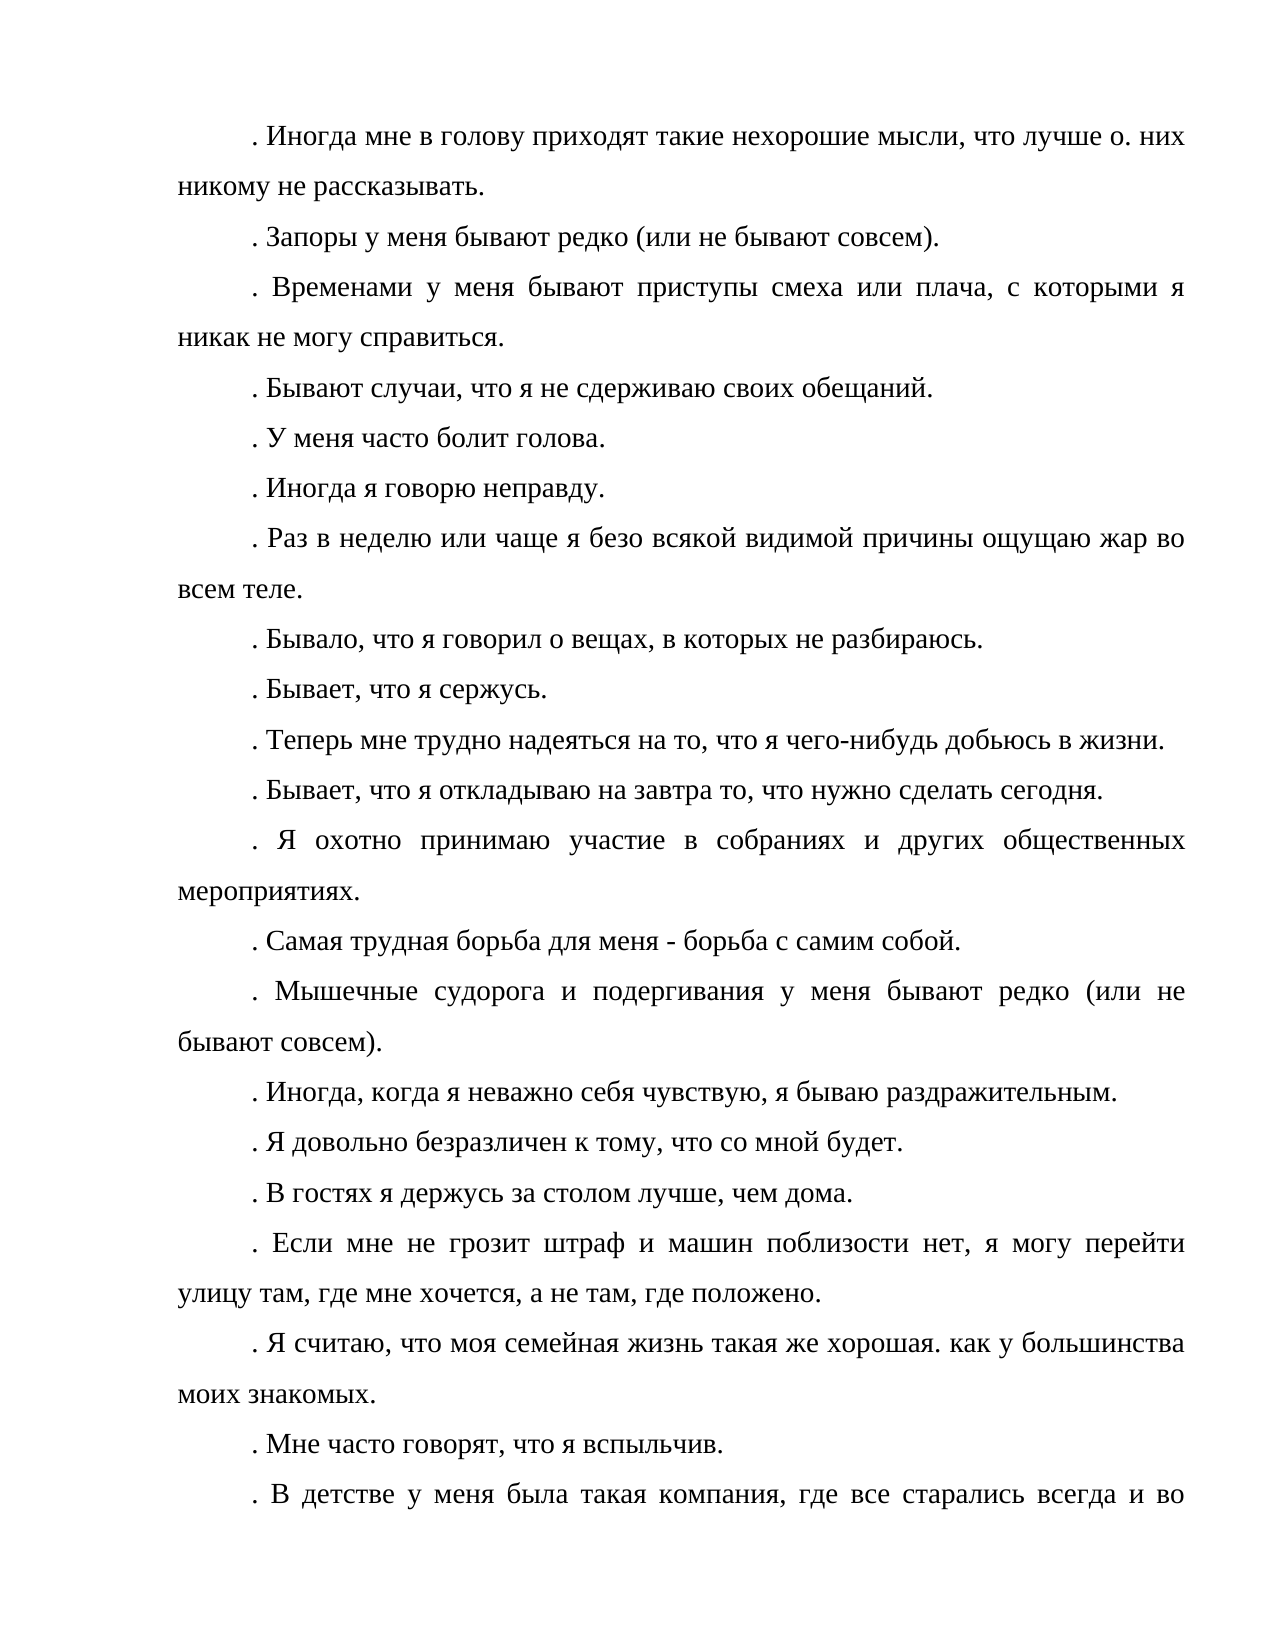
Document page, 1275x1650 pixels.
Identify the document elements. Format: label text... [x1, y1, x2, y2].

text . Бывают случаи, что я не сдерживаю своих обещаний. [177, 370, 1186, 403]
text . Если мне не грозит штраф и машин поблизости нет, я могу перейти улицу там, где мне хочется, а не там, где положено. [177, 1225, 1186, 1309]
text . Запоры у меня бывают редко (или не бывают совсем). [177, 219, 1186, 252]
text . Иногда, когда я неважно себя чувствую, я бываю раздражительным. [177, 1074, 1186, 1108]
text . Раз в неделю или чаще я безо всякой видимой причины ощущаю жар во всем теле. [177, 521, 1186, 604]
text . Бывает, что я откладываю на завтра то, что нужно сделать сегодня. [177, 772, 1186, 806]
text . Бывает, что я сержусь. [177, 672, 1186, 705]
text . Теперь мне трудно надеяться на то, что я чего-нибудь добьюсь в жизни. [177, 722, 1186, 755]
text . Самая трудная борьба для меня - борьба с самим собой. [177, 923, 1186, 957]
text . Иногда мне в голову приходят такие нехорошие мысли, что лучше о. них никому не рассказывать. [177, 118, 1186, 202]
text . У меня часто болит голова. [177, 420, 1186, 453]
text . Я считаю, что моя семейная жизнь такая же хорошая. как у большинства моих знакомых. [177, 1326, 1186, 1409]
text . Бывало, что я говорил о вещах, в которых не разбираюсь. [177, 621, 1186, 655]
text . Временами у меня бывают приступы смеха или плача, с которыми я никак не могу справиться. [177, 269, 1186, 353]
text . Иногда я говорю неправду. [177, 470, 1186, 504]
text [177, 1477, 1186, 1510]
text . Я охотно принимаю участие в собраниях и других общественных мероприятиях. [177, 822, 1186, 906]
text . Мышечные судорога и подергивания у меня бывают редко (или не бывают совсем). [177, 973, 1186, 1057]
text . Мне часто говорят, что я вспыльчив. [177, 1426, 1186, 1460]
text . Я довольно безразличен к тому, что со мной будет. [177, 1124, 1186, 1158]
text . В гостях я держусь за столом лучше, чем дома. [177, 1175, 1186, 1208]
